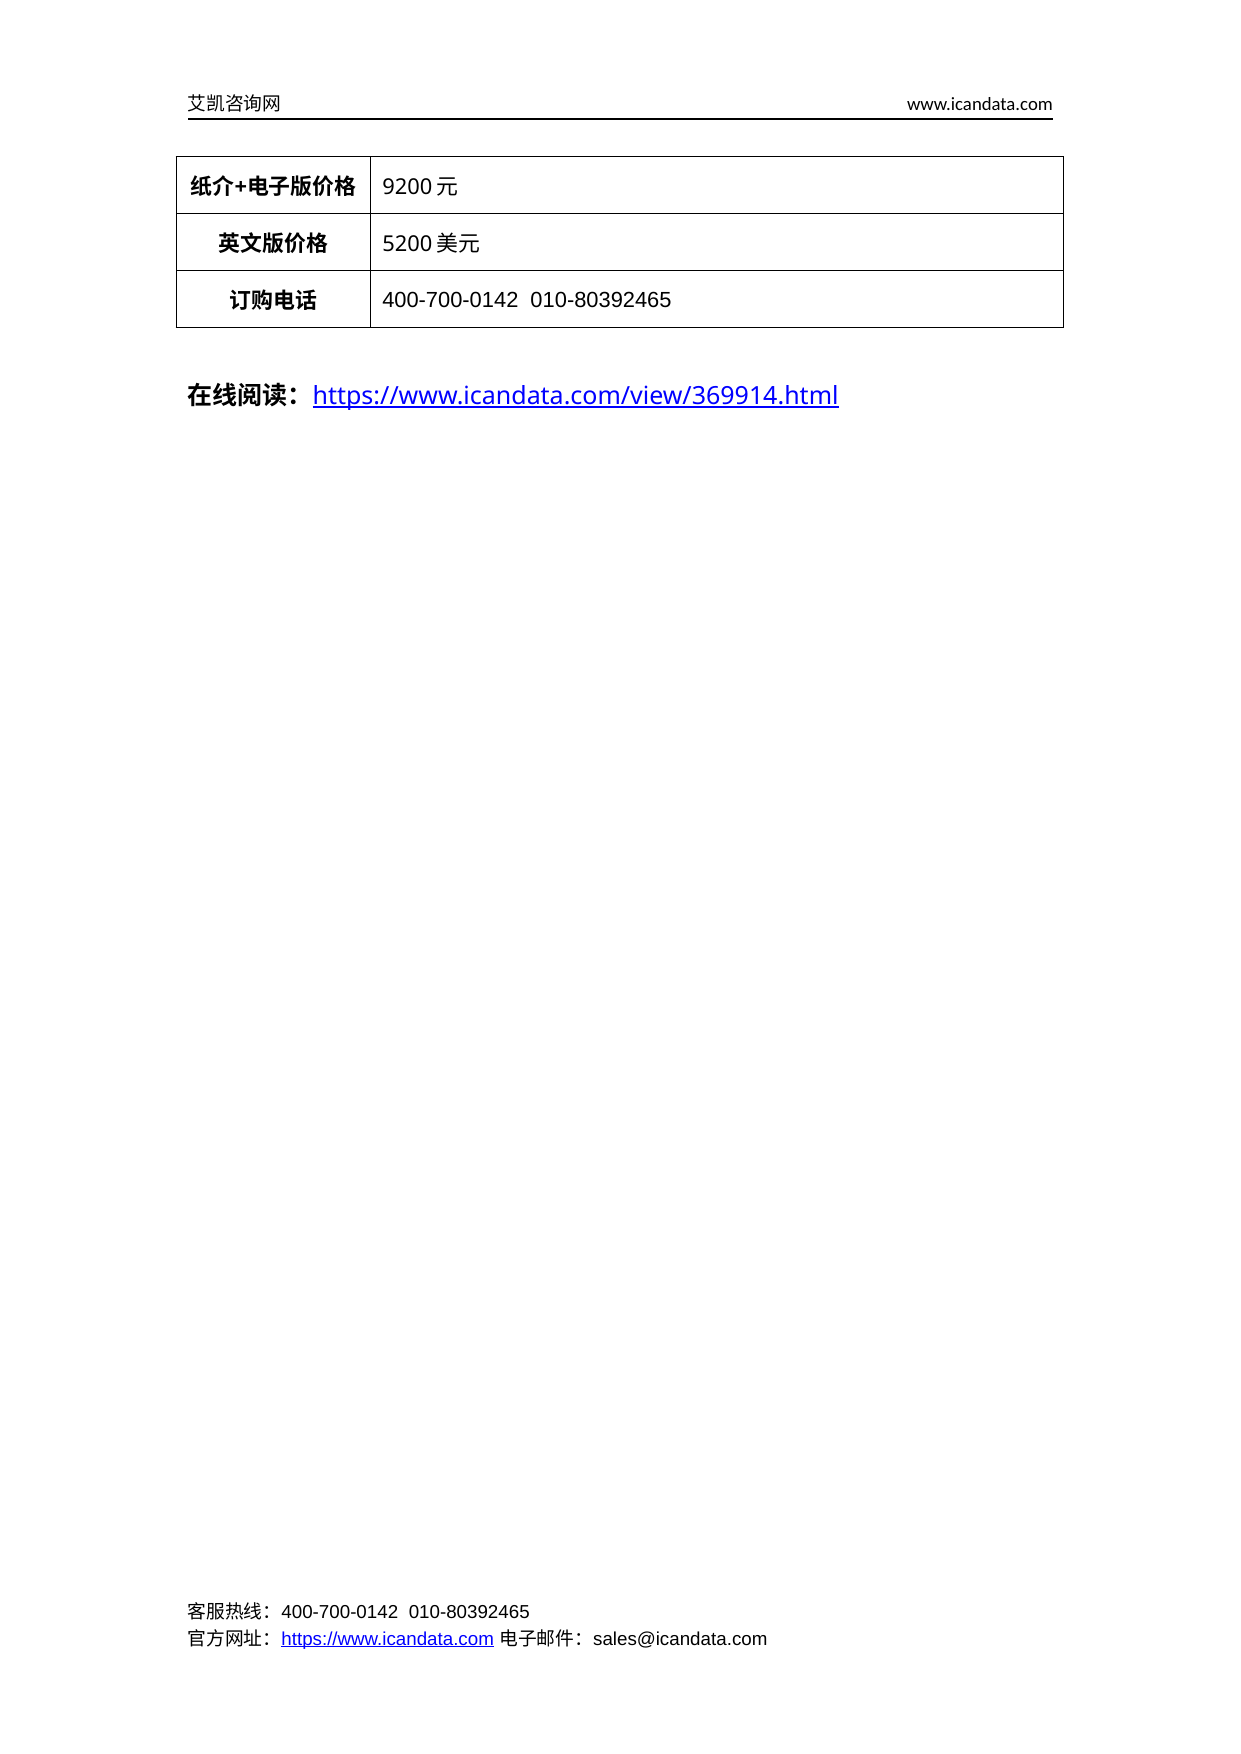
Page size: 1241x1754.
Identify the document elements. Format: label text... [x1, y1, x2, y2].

table_cell 400-700-0142 010-80392465 [371, 271, 1063, 327]
text 在线阅读：https://www.icandata.com/view/369914.html [187, 361, 1053, 426]
table_cell 英文版价格 [177, 214, 370, 270]
table_cell 9200元 [371, 157, 1063, 213]
table_cell 5200美元 [371, 214, 1063, 270]
table_cell 纸介+电子版价格 [177, 157, 370, 213]
table_cell 订购电话 [177, 271, 370, 327]
